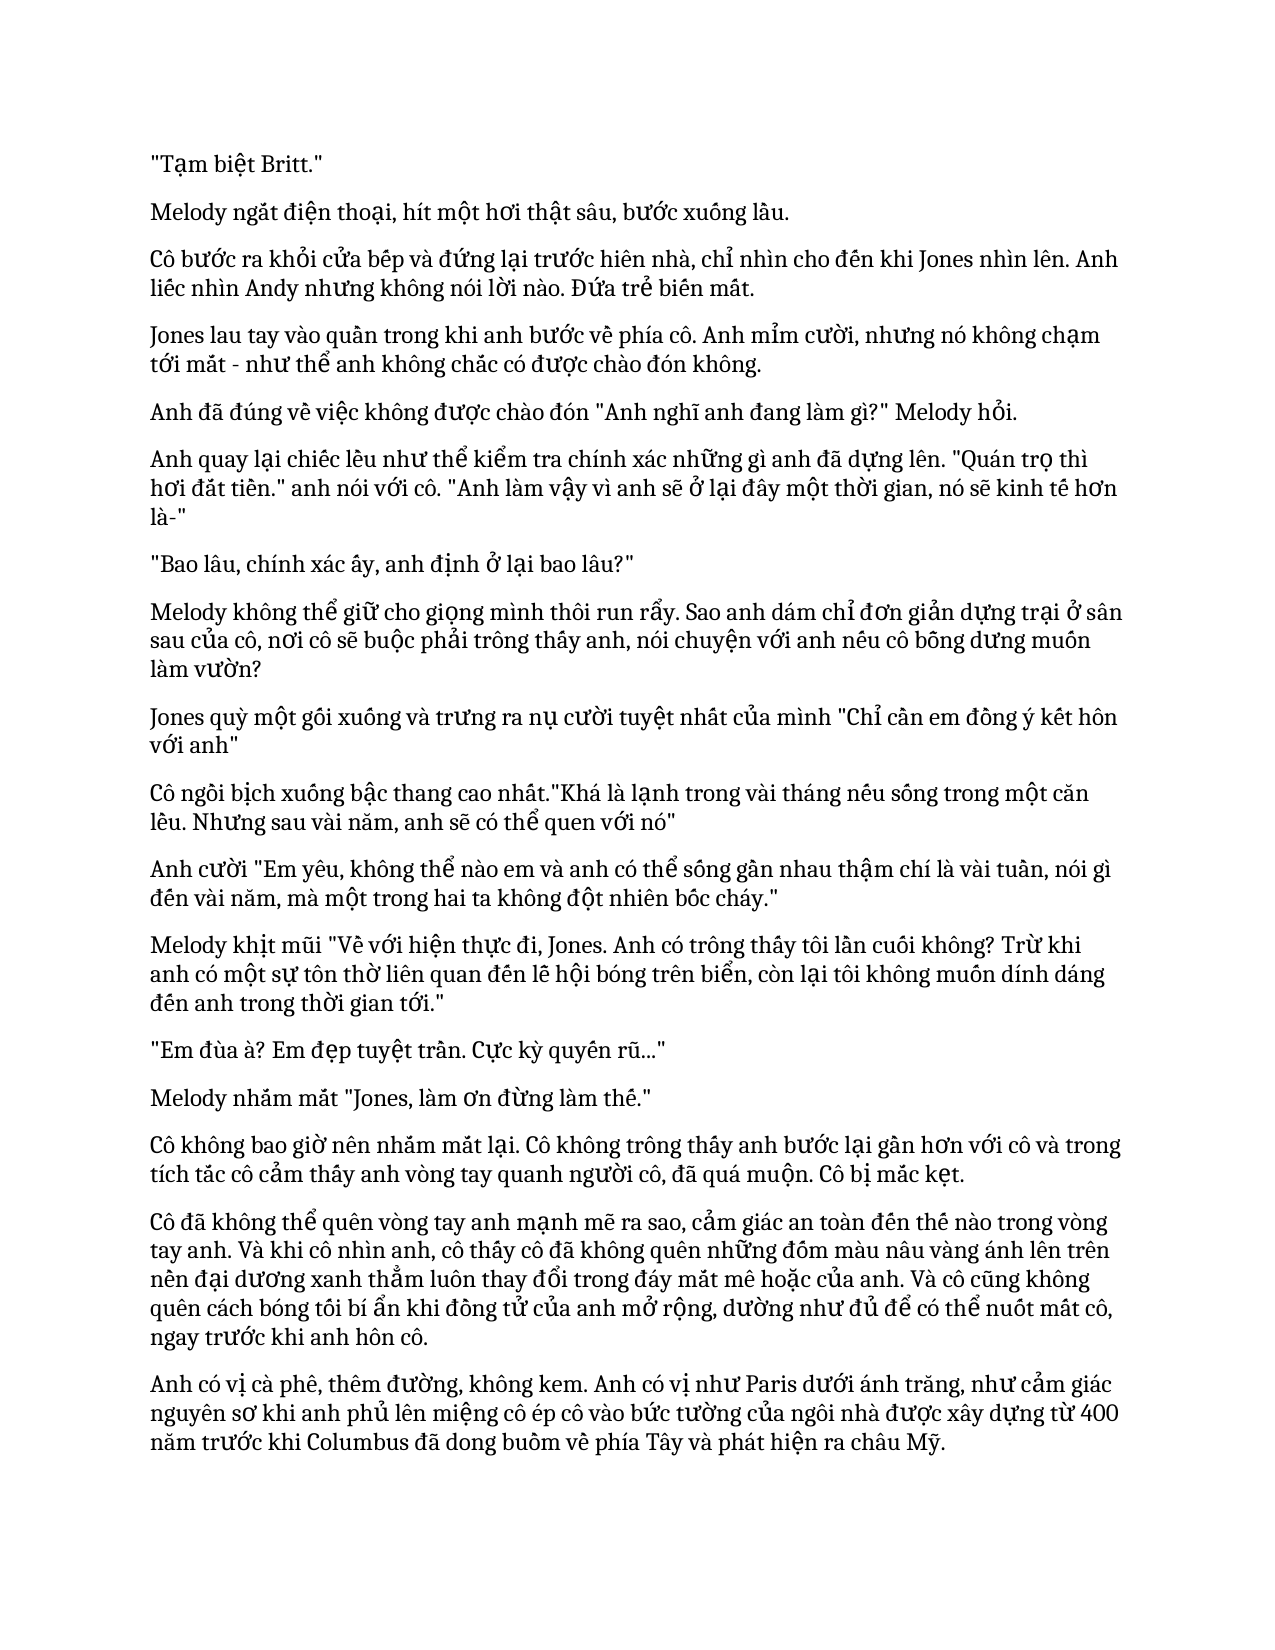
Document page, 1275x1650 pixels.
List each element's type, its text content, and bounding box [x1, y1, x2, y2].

text Jones quỳ một gối xuống và trưng ra nụ cười tuyệt nhất của mình "Chỉ cần em đồng ý kết hôn với anh" [150, 702, 1125, 760]
text Cô bước ra khỏi cửa bếp và đứng lại trước hiên nhà, chỉ nhìn cho đến khi Jones nhìn lên. Anh liếc nhìn Andy nhưng không nói lời nào. Đứa trẻ biến mất. [150, 245, 1125, 302]
text Cô ngồi bịch xuống bậc thang cao nhất."Khá là lạnh trong vài tháng nếu sống trong một căn lều. Nhưng sau vài năm, anh sẽ có thể quen với nó" [150, 779, 1125, 836]
text Melody ngắt điện thoại, hít một hơi thật sâu, bước xuống lầu. [150, 197, 1125, 226]
text Melody nhắm mắt "Jones, làm ơn đừng làm thế." [150, 1084, 1125, 1112]
text Cô đã không thể quên vòng tay anh mạnh mẽ ra sao, cảm giác an toàn đến thế nào trong vòng tay anh. Và khi cô nhìn anh, cô thấy cô đã không quên những đốm màu nâu vàng ánh lên trên nền đại dương xanh thẳm luôn thay đổi trong đáy mắt mê hoặc của anh. Và cô cũng không quên cách bóng tối bí ẩn khi đồng tử của anh mở rộng, dường như đủ để có thể nuốt mất cô, ngay trước khi anh hôn cô. [150, 1207, 1125, 1351]
text "Tạm biệt Britt." [150, 150, 1125, 179]
text Anh đã đúng về việc không được chào đón "Anh nghĩ anh đang làm gì?" Melody hỏi. [150, 397, 1125, 426]
text Jones lau tay vào quần trong khi anh bước về phía cô. Anh mỉm cười, nhưng nó không chạm tới mắt - như thể anh không chắc có được chào đón không. [150, 321, 1125, 379]
text Melody không thể giữ cho giọng mình thôi run rẩy. Sao anh dám chỉ đơn giản dựng trại ở sân sau của cô, nơi cô sẽ buộc phải trông thấy anh, nói chuyện với anh nếu cô bỗng dưng muốn làm vườn? [150, 597, 1125, 684]
text "Bao lâu, chính xác ấy, anh định ở lại bao lâu?" [150, 550, 1125, 579]
text Melody khịt mũi "Về với hiện thực đi, Jones. Anh có trông thấy tôi lần cuối không? Trừ khi anh có một sự tôn thờ liên quan đến lễ hội bóng trên biển, còn lại tôi không muốn dính dáng đến anh trong thời gian tới." [150, 931, 1125, 1017]
text Cô không bao giờ nên nhắm mắt lại. Cô không trông thấy anh bước lại gần hơn với cô và trong tích tắc cô cảm thấy anh vòng tay quanh người cô, đã quá muộn. Cô bị mắc kẹt. [150, 1131, 1125, 1189]
text Anh có vị cà phê, thêm đường, không kem. Anh có vị như Paris dưới ánh trăng, như cảm giác nguyên sơ khi anh phủ lên miệng cô ép cô vào bức tường của ngôi nhà được xây dựng từ 400 năm trước khi Columbus đã dong buồm về phía Tây và phát hiện ra châu Mỹ. [150, 1370, 1125, 1456]
text Anh cười "Em yêu, không thể nào em và anh có thể sống gần nhau thậm chí là vài tuần, nói gì đến vài năm, mà một trong hai ta không đột nhiên bốc cháy." [150, 855, 1125, 912]
text "Em đùa à? Em đẹp tuyệt trần. Cực kỳ quyến rũ..." [150, 1036, 1125, 1065]
text Anh quay lại chiếc lều như thể kiểm tra chính xác những gì anh đã dựng lên. "Quán trọ thì hơi đắt tiền." anh nói với cô. "Anh làm vậy vì anh sẽ ở lại đây một thời gian, nó sẽ kinh tế hơn là-" [150, 445, 1125, 531]
